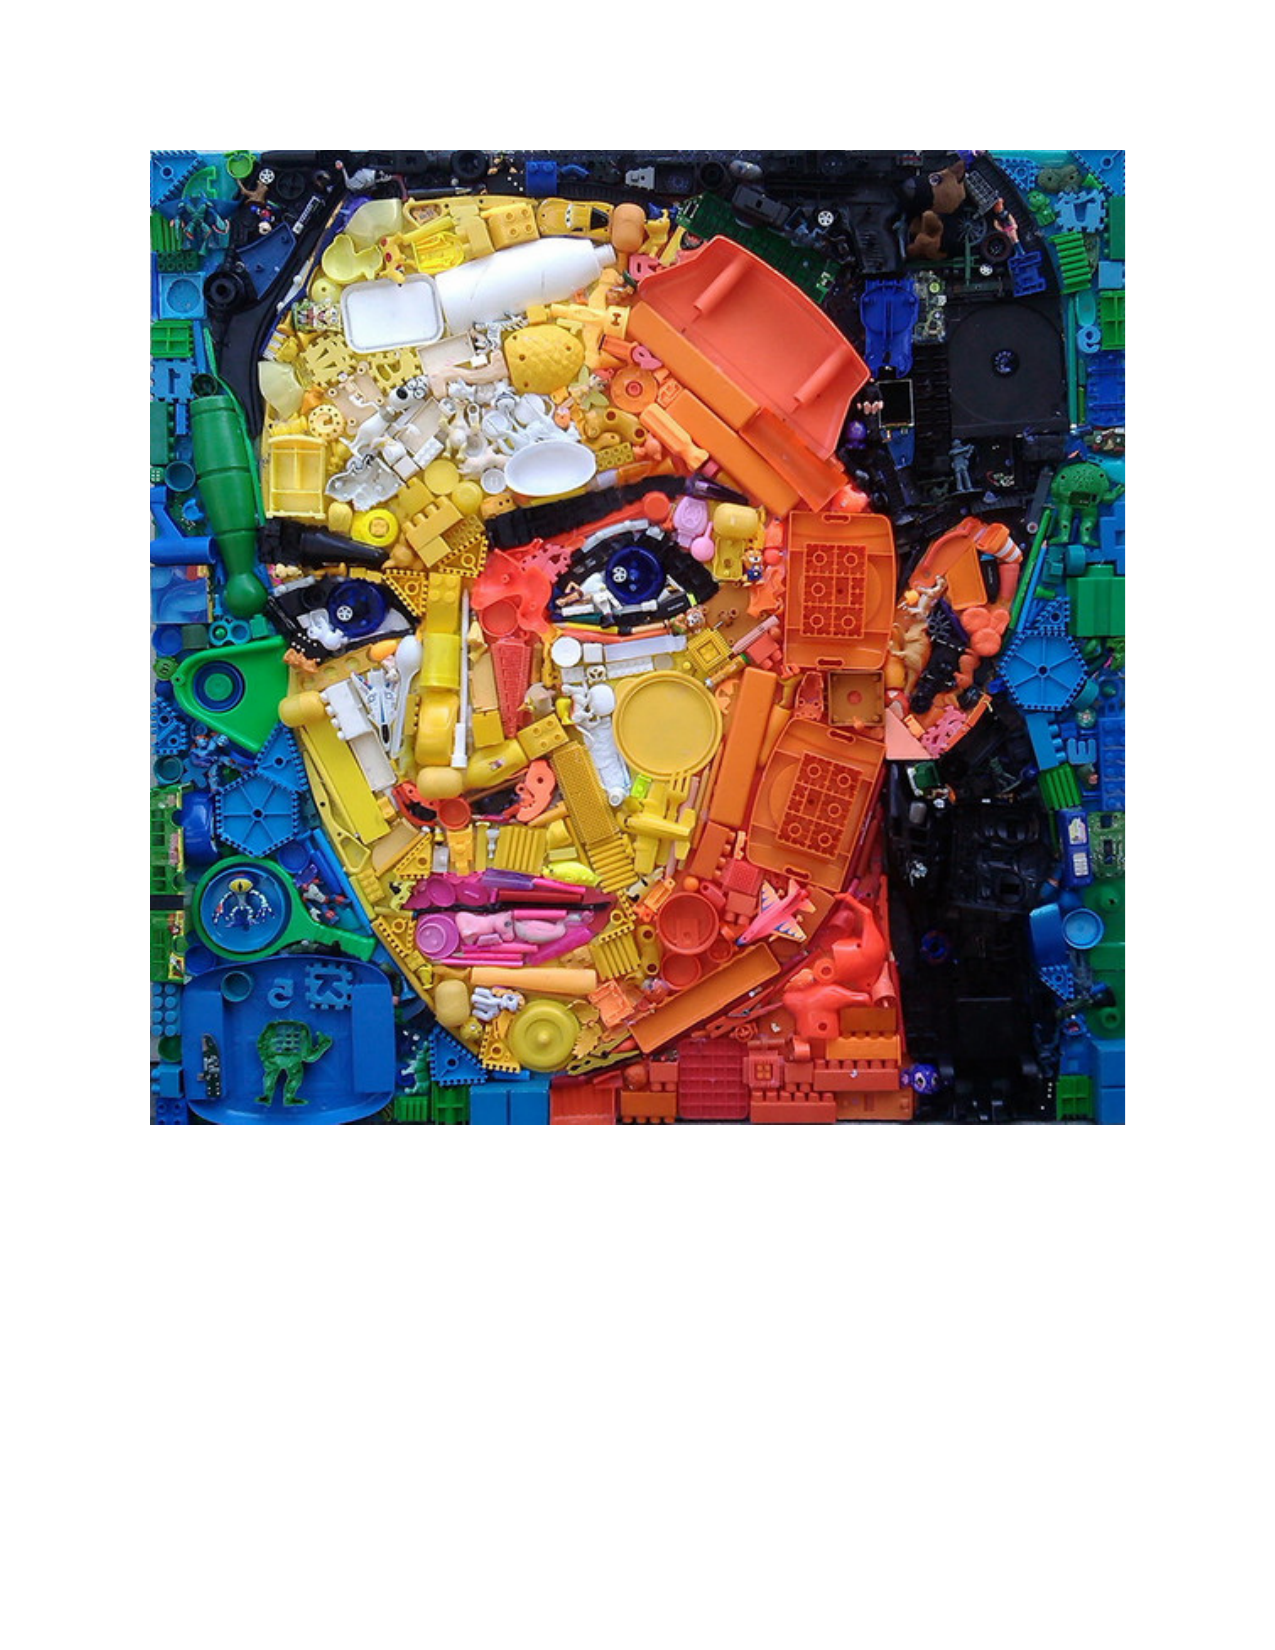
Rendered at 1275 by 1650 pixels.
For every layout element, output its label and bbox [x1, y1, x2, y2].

picture [150, 150, 1125, 1125]
